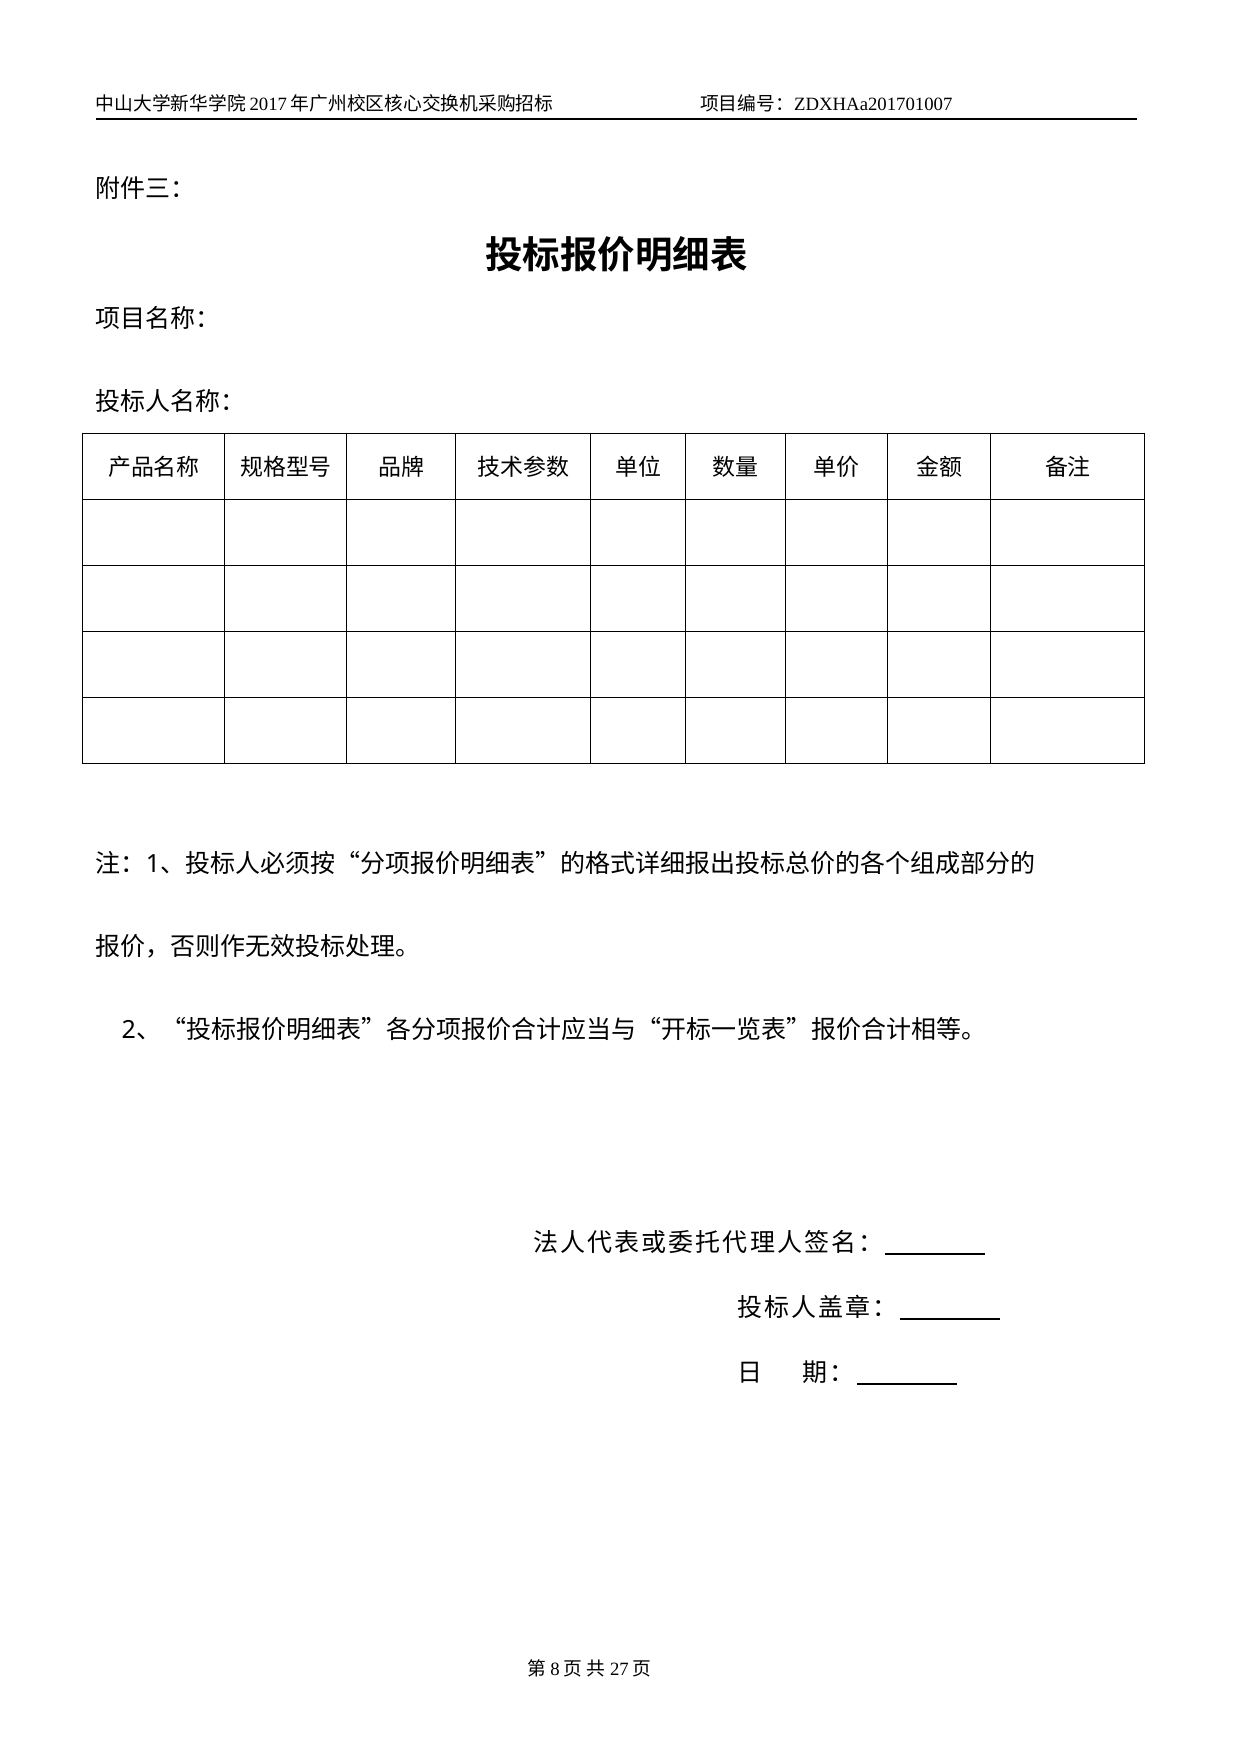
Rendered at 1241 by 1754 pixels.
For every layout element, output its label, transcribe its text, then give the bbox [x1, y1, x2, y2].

table_header 金额 [888, 434, 990, 498]
table_cell [991, 566, 1144, 631]
table_cell [83, 566, 224, 631]
table_cell [686, 632, 785, 697]
table_cell [888, 500, 990, 564]
table_cell [83, 632, 224, 697]
table_cell [225, 698, 346, 763]
text 2、“投标报价明细表”各分项报价合计应当与“开标一览表”报价合计相等。 [96, 995, 1137, 1060]
table_cell [888, 698, 990, 763]
table_cell [991, 500, 1144, 564]
table_cell [686, 566, 785, 631]
table_cell [225, 500, 346, 564]
table_cell [686, 500, 785, 564]
table_cell [591, 566, 685, 631]
table_cell [591, 632, 685, 697]
table_cell [786, 632, 887, 697]
table_cell [456, 698, 590, 763]
table_cell [347, 500, 455, 564]
table_cell [991, 698, 1144, 763]
table_cell [225, 566, 346, 631]
table_cell [591, 698, 685, 763]
table_cell [786, 698, 887, 763]
text 投标人名称： [96, 367, 1137, 432]
table_header 单位 [591, 434, 685, 498]
text 投标报价明细表 [96, 219, 1137, 284]
table_cell [456, 566, 590, 631]
table_cell [686, 698, 785, 763]
table_cell [786, 566, 887, 631]
table_cell [456, 500, 590, 564]
table_cell [888, 632, 990, 697]
table_cell [991, 632, 1144, 697]
text 项目名称： [96, 284, 1137, 349]
table_cell [591, 500, 685, 564]
table_cell [347, 632, 455, 697]
table_header 备注 [991, 434, 1144, 498]
table_cell [786, 500, 887, 564]
text 日 期： [96, 1338, 1137, 1403]
text 附件三： [96, 154, 1137, 219]
table_header 单价 [786, 434, 887, 498]
table_header 品牌 [347, 434, 455, 498]
table_cell [83, 698, 224, 763]
table_cell [347, 698, 455, 763]
table_cell [456, 632, 590, 697]
text 投标人盖章： [96, 1273, 1137, 1338]
table_cell [83, 500, 224, 564]
text 注：1、投标人必须按“分项报价明细表”的格式详细报出投标总价的各个组成部分的 [96, 829, 1137, 894]
table_cell [225, 632, 346, 697]
text 报价，否则作无效投标处理。 [96, 912, 1137, 977]
table_header 规格型号 [225, 434, 346, 498]
text 法人代表或委托代理人签名： [96, 1208, 1137, 1273]
table_header 技术参数 [456, 434, 590, 498]
table_header 数量 [686, 434, 785, 498]
table_cell [888, 566, 990, 631]
table_cell [347, 566, 455, 631]
table_header 产品名称 [83, 434, 224, 498]
